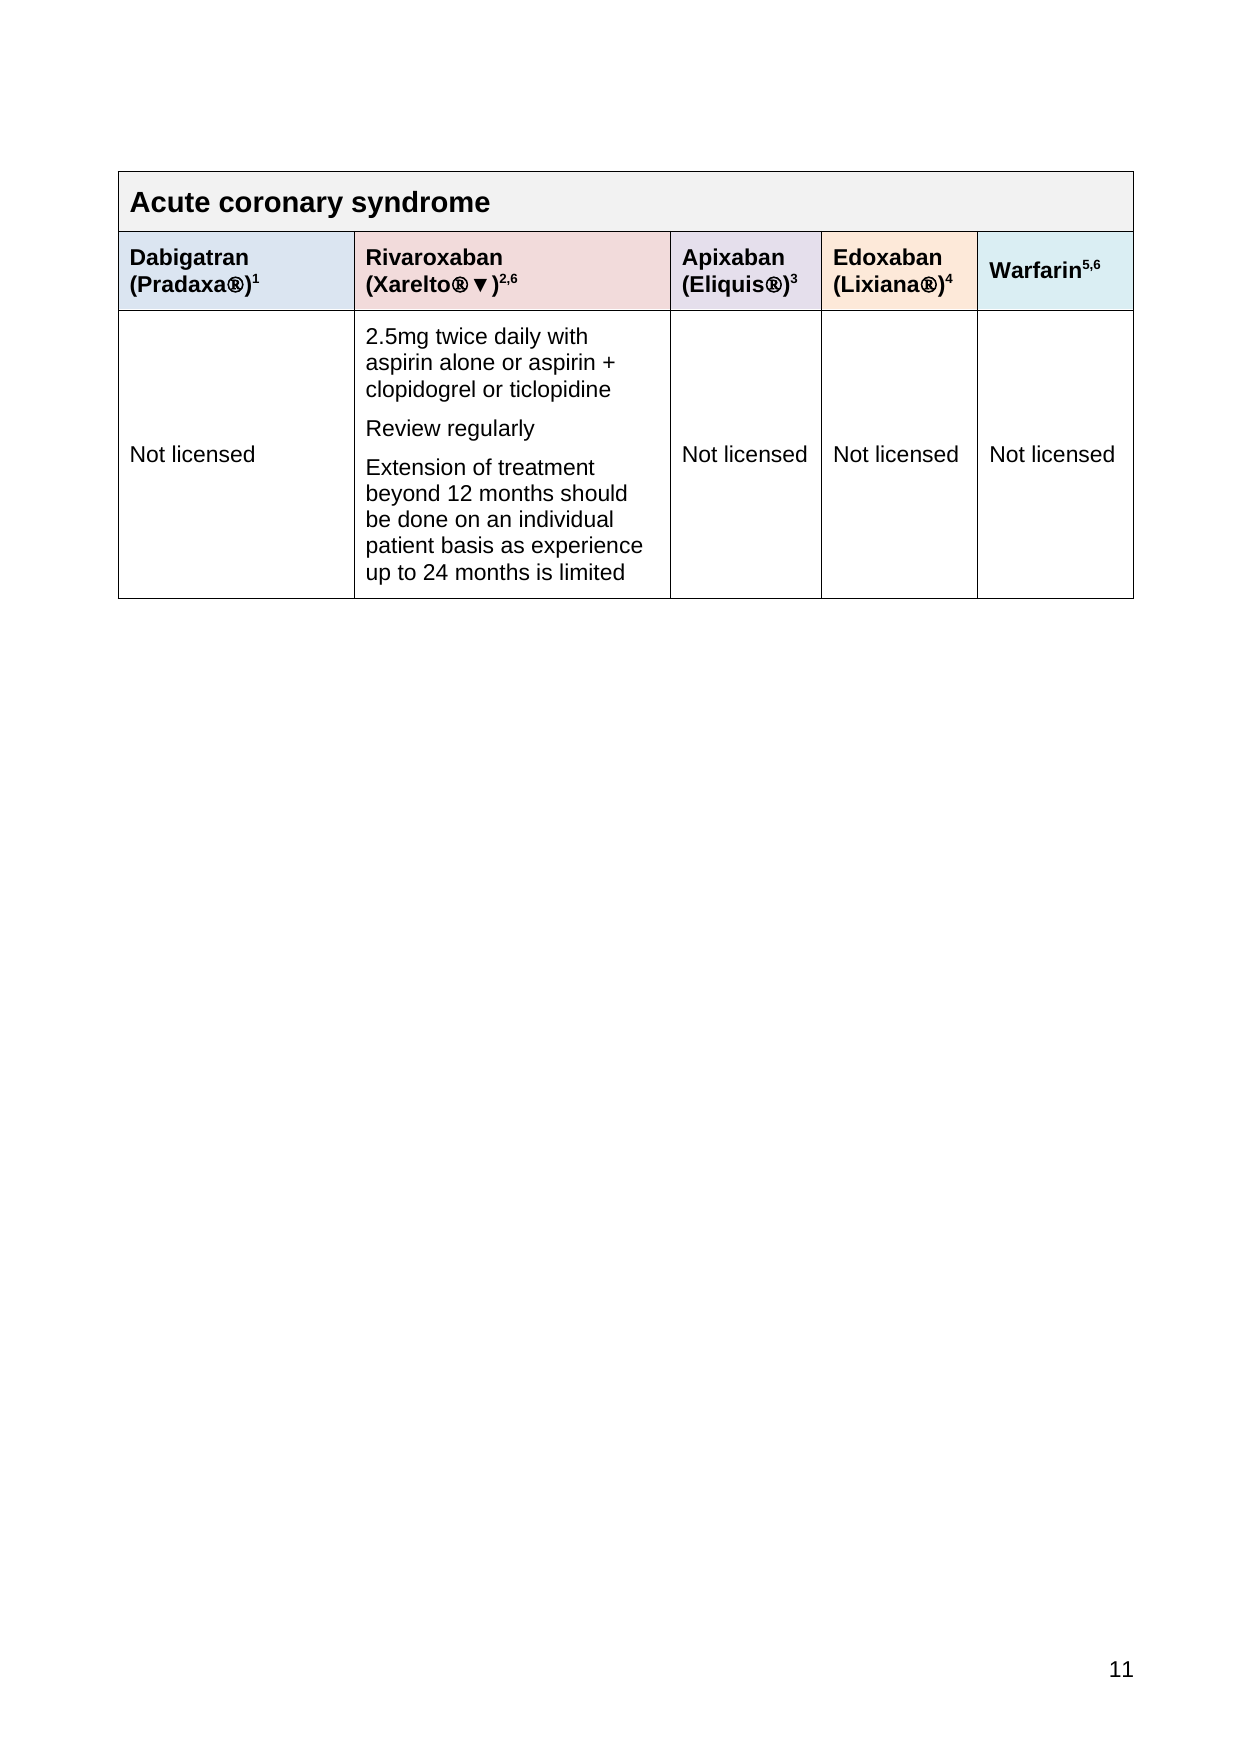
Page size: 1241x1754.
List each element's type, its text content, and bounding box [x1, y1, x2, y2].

table_cell Not licensed [822, 311, 977, 598]
table_cell Edoxaban (Lixiana)4 [822, 232, 977, 309]
table_cell 2.5mg twice daily with aspirin alone or aspirin + clopidogrel or ticlopidine Review regularly Extension of treatment beyond 12 months should be done on an individual patient basis as experience up to 24 months is limited [355, 311, 670, 598]
table_cell Not licensed [119, 311, 354, 598]
table_cell Not licensed [978, 311, 1133, 598]
table_cell Not licensed [671, 311, 821, 598]
table_cell Warfarin5,6 [978, 232, 1133, 309]
table_cell Apixaban (Eliquis)3 [671, 232, 821, 309]
table_header Acute coronary syndrome [119, 172, 1133, 231]
table_cell Rivaroxaban (Xarelto▼)2,6 [355, 232, 670, 309]
table_cell Dabigatran (Pradaxa)1 [119, 232, 354, 309]
